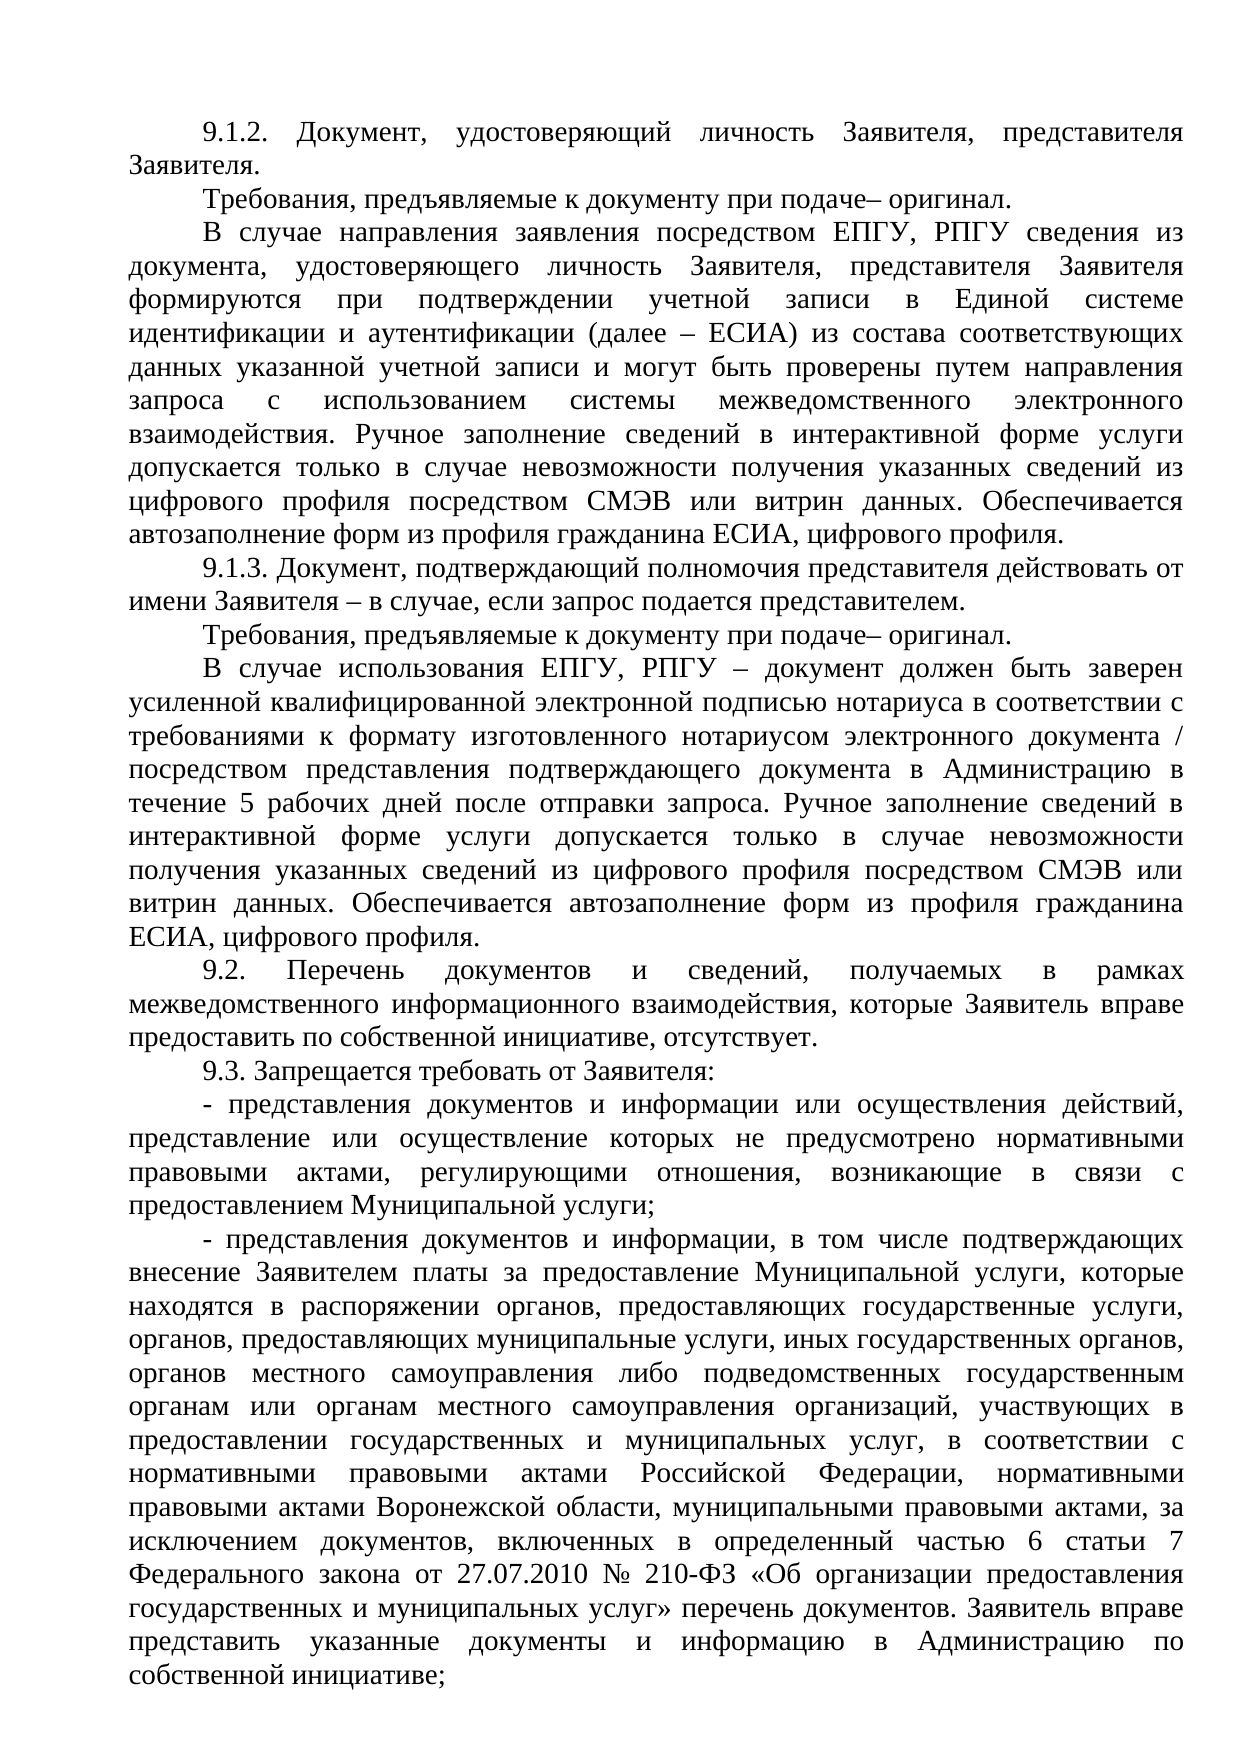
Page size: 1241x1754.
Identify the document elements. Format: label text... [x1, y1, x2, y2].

text 9.1.3. Документ, подтверждающий полномочия представителя действовать от имени Заявителя – в случае, если запрос подается представителем. [128, 550, 1185, 617]
text 9.3. Запрещается требовать от Заявителя: [128, 1053, 1185, 1087]
text 9.2. Перечень документов и сведений, получаемых в рамках межведомственного информационного взаимодействия, которые Заявитель вправе предоставить по собственной инициативе, отсутствует. [128, 952, 1185, 1053]
text 9.1.2. Документ, удостоверяющий личность Заявителя, представителя Заявителя. [128, 114, 1185, 181]
text Требования, предъявляемые к документу при подаче– оригинал. [128, 181, 1185, 214]
text В случае использования ЕПГУ, РПГУ – документ должен быть заверен усиленной квалифицированной электронной подписью нотариуса в соответствии с требованиями к формату изготовленного нотариусом электронного документа / посредством представления подтверждающего документа в Администрацию в течение 5 рабочих дней после отправки запроса. Ручное заполнение сведений в интерактивной форме услуги допускается только в случае невозможности получения указанных сведений из цифрового профиля посредством СМЭВ или витрин данных. Обеспечивается автозаполнение форм из профиля гражданина ЕСИА, цифрового профиля. [128, 651, 1185, 952]
text Требования, предъявляемые к документу при подаче– оригинал. [128, 617, 1185, 651]
text - представления документов и информации, в том числе подтверждающих внесение Заявителем платы за предоставление Муниципальной услуги, которые находятся в распоряжении органов, предоставляющих государственные услуги, органов, предоставляющих муниципальные услуги, иных государственных органов, органов местного самоуправления либо подведомственных государственным органам или органам местного самоуправления организаций, участвующих в предоставлении государственных и муниципальных услуг, в соответствии с нормативными правовыми актами Российской Федерации, нормативными правовыми актами Воронежской области, муниципальными правовыми актами, за исключением документов, включенных в определенный частью 6 статьи 7 Федерального закона от 27.07.2010 № 210-ФЗ «Об организации предоставления государственных и муниципальных услуг» перечень документов. Заявитель вправе представить указанные документы и информацию в Администрацию по собственной инициативе; [128, 1221, 1185, 1690]
text В случае направления заявления посредством ЕПГУ, РПГУ сведения из документа, удостоверяющего личность Заявителя, представителя Заявителя формируются при подтверждении учетной записи в Единой системе идентификации и аутентификации (далее – ЕСИА) из состава соответствующих данных указанной учетной записи и могут быть проверены путем направления запроса с использованием системы межведомственного электронного взаимодействия. Ручное заполнение сведений в интерактивной форме услуги допускается только в случае невозможности получения указанных сведений из цифрового профиля посредством СМЭВ или витрин данных. Обеспечивается автозаполнение форм из профиля гражданина ЕСИА, цифрового профиля. [128, 214, 1185, 550]
text - представления документов и информации или осуществления действий, представление или осуществление которых не предусмотрено нормативными правовыми актами, регулирующими отношения, возникающие в связи с предоставлением Муниципальной услуги; [128, 1087, 1185, 1221]
